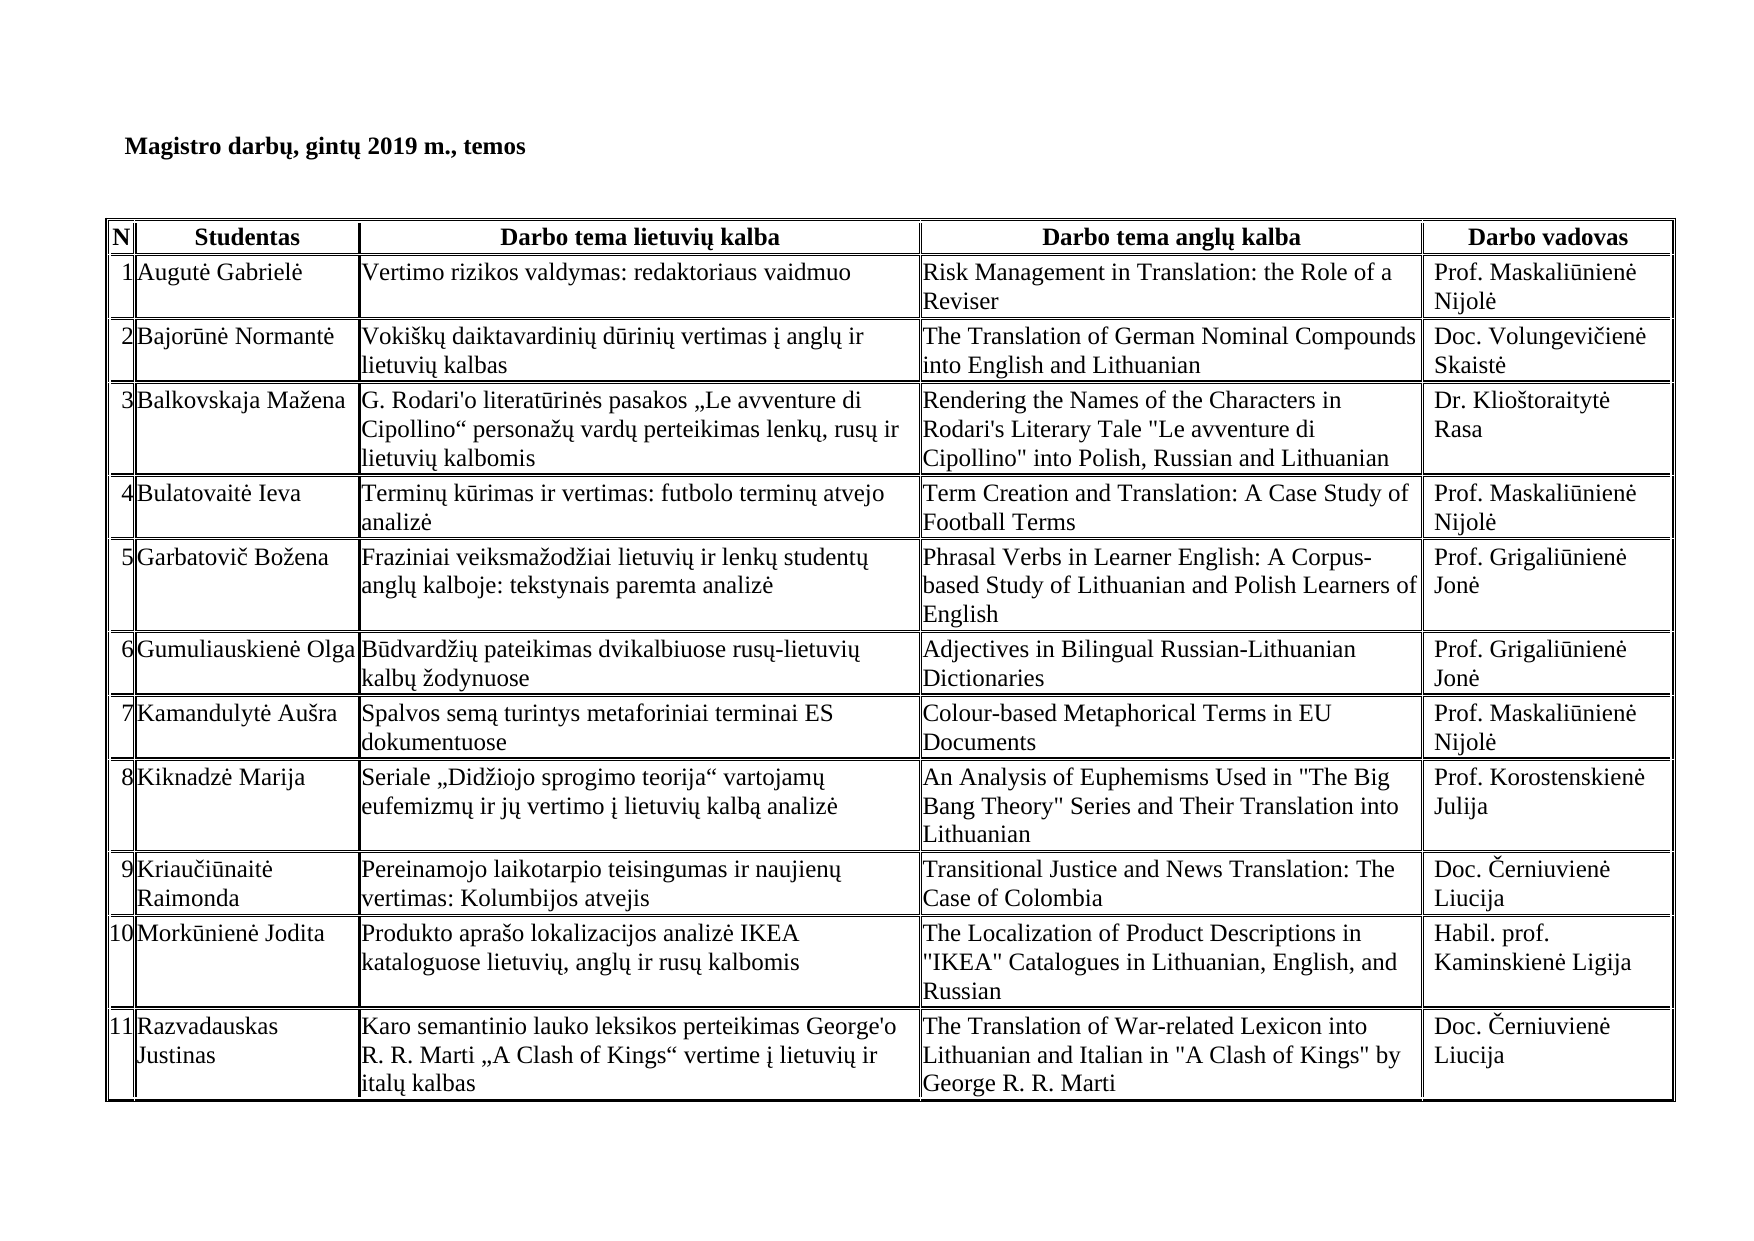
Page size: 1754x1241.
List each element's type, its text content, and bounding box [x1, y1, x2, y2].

table_cell Prof. Maskaliūnienė Nijolė [1424, 693, 1673, 757]
table_cell Pereinamojo laikotarpio teisingumas ir naujienų vertimas: Kolumbijos atvejis [361, 853, 919, 914]
table_cell Prof. Maskaliūnienė Nijolė [1423, 253, 1674, 317]
table_cell Bajorūnė Normantė [137, 320, 358, 380]
table_cell Gumuliauskienė Olga [137, 633, 358, 693]
table_cell 8 [109, 757, 133, 850]
table_cell The Translation of German Nominal Compounds into English and Lithuanian [922, 320, 1421, 380]
table_header Darbo tema lietuvių kalba [359, 221, 921, 253]
table_cell Balkovskaja Mažena [137, 384, 358, 473]
table_cell Terminų kūrimas ir vertimas: futbolo terminų atvejo analizė [361, 477, 919, 537]
table_cell Prof. Korostenskienė Julija [1424, 757, 1673, 850]
table_cell Vertimo rizikos valdymas: redaktoriaus vaidmuo [361, 256, 919, 317]
table_cell Prof. Grigaliūnienė Jonė [1424, 630, 1673, 693]
table_cell 7 [109, 693, 133, 757]
table_cell 10 [107, 914, 135, 1006]
table_cell Spalvos semą turintys metaforiniai terminai ES dokumentuose [361, 697, 919, 757]
table_cell Bulatovaitė Ieva [137, 477, 358, 537]
table_cell Produkto aprašo lokalizacijos analizė IKEA kataloguose lietuvių, anglų ir rusų kalbomis [361, 917, 919, 1006]
table_cell Adjectives in Bilingual Russian-Lithuanian Dictionaries [922, 633, 1421, 693]
table_cell Rendering the Names of the Characters in Rodari's Literary Tale "Le avventure di Cipollino" into Polish, Russian and Lithuanian [922, 384, 1421, 473]
table_cell 3 [109, 380, 133, 473]
table_cell 11 [109, 1006, 135, 1099]
table_cell Phrasal Verbs in Learner English: A Corpus-based Study of Lithuanian and Polish Learners of English [922, 540, 1421, 629]
table_cell Kiknadzė Marija [137, 761, 358, 850]
table_cell Risk Management in Translation: the Role of a Reviser [922, 256, 1421, 317]
table_cell Term Creation and Translation: A Case Study of Football Terms [922, 477, 1421, 537]
table_cell Augutė Gabrielė [137, 256, 358, 317]
table_header Darbo tema anglų kalba [921, 221, 1423, 253]
table_cell Kriaučiūnaitė Raimonda [137, 853, 358, 914]
table_header N [107, 219, 135, 253]
table_cell 6 [109, 630, 133, 693]
table_cell The Translation of War-related Lexicon into Lithuanian and Italian in "A Clash of Kings" by George R. R. Marti [921, 1010, 1423, 1099]
table_cell Prof. Grigaliūnienė Jonė [1423, 537, 1674, 629]
table_cell Garbatovič Božena [137, 540, 358, 629]
table_cell An Analysis of Euphemisms Used in "The Big Bang Theory" Series and Their Translation into Lithuanian [922, 761, 1421, 850]
table_cell G. Rodari'o literatūrinės pasakos „Le avventure di Cipollino“ personažų vardų perteikimas lenkų, rusų ir lietuvių kalbomis [361, 384, 919, 473]
table_cell 4 [109, 473, 133, 537]
table_cell 5 [107, 537, 135, 629]
table_cell Fraziniai veiksmažodžiai lietuvių ir lenkų studentų anglų kalboje: tekstynais paremta analizė [361, 540, 919, 629]
table_cell 9 [107, 850, 135, 914]
table_cell The Localization of Product Descriptions in "IKEA" Catalogues in Lithuanian, English, and Russian [922, 917, 1421, 1006]
table_cell Transitional Justice and News Translation: The Case of Colombia [922, 853, 1421, 914]
table_cell Vokiškų daiktavardinių dūrinių vertimas į anglų ir lietuvių kalbas [361, 320, 919, 380]
text Magistro darbų, gintų 2019 m., temos [118, 131, 1577, 160]
table_cell Prof. Maskaliūnienė Nijolė [1424, 473, 1673, 537]
table_cell Seriale „Didžiojo sprogimo teorija“ vartojamų eufemizmų ir jų vertimo į lietuvių kalbą analizė [361, 761, 919, 850]
table_header Studentas [135, 221, 359, 253]
table_cell Karo semantinio lauko leksikos perteikimas George'o R. R. Marti „A Clash of Kings“ vertime į lietuvių ir italų kalbas [359, 1010, 921, 1099]
table_cell 1 [107, 253, 135, 317]
table_header Darbo vadovas [1423, 221, 1672, 253]
table_cell Habil. prof. Kaminskienė Ligija [1423, 914, 1674, 1006]
table_cell Būdvardžių pateikimas dvikalbiuose rusų-lietuvių kalbų žodynuose [361, 633, 919, 693]
table_cell Razvadauskas Justinas [135, 1010, 359, 1099]
table_cell Dr. Klioštoraitytė Rasa [1424, 380, 1673, 473]
table_cell Colour-based Metaphorical Terms in EU Documents [922, 697, 1421, 757]
table_cell Doc. Volungevičienė Skaistė [1423, 317, 1674, 380]
table_cell 2 [107, 317, 135, 380]
table_cell Doc. Černiuvienė Liucija [1423, 850, 1674, 914]
table_cell Morkūnienė Jodita [137, 917, 358, 1006]
table_cell Kamandulytė Aušra [137, 697, 358, 757]
table_cell Doc. Černiuvienė Liucija [1423, 1006, 1673, 1099]
